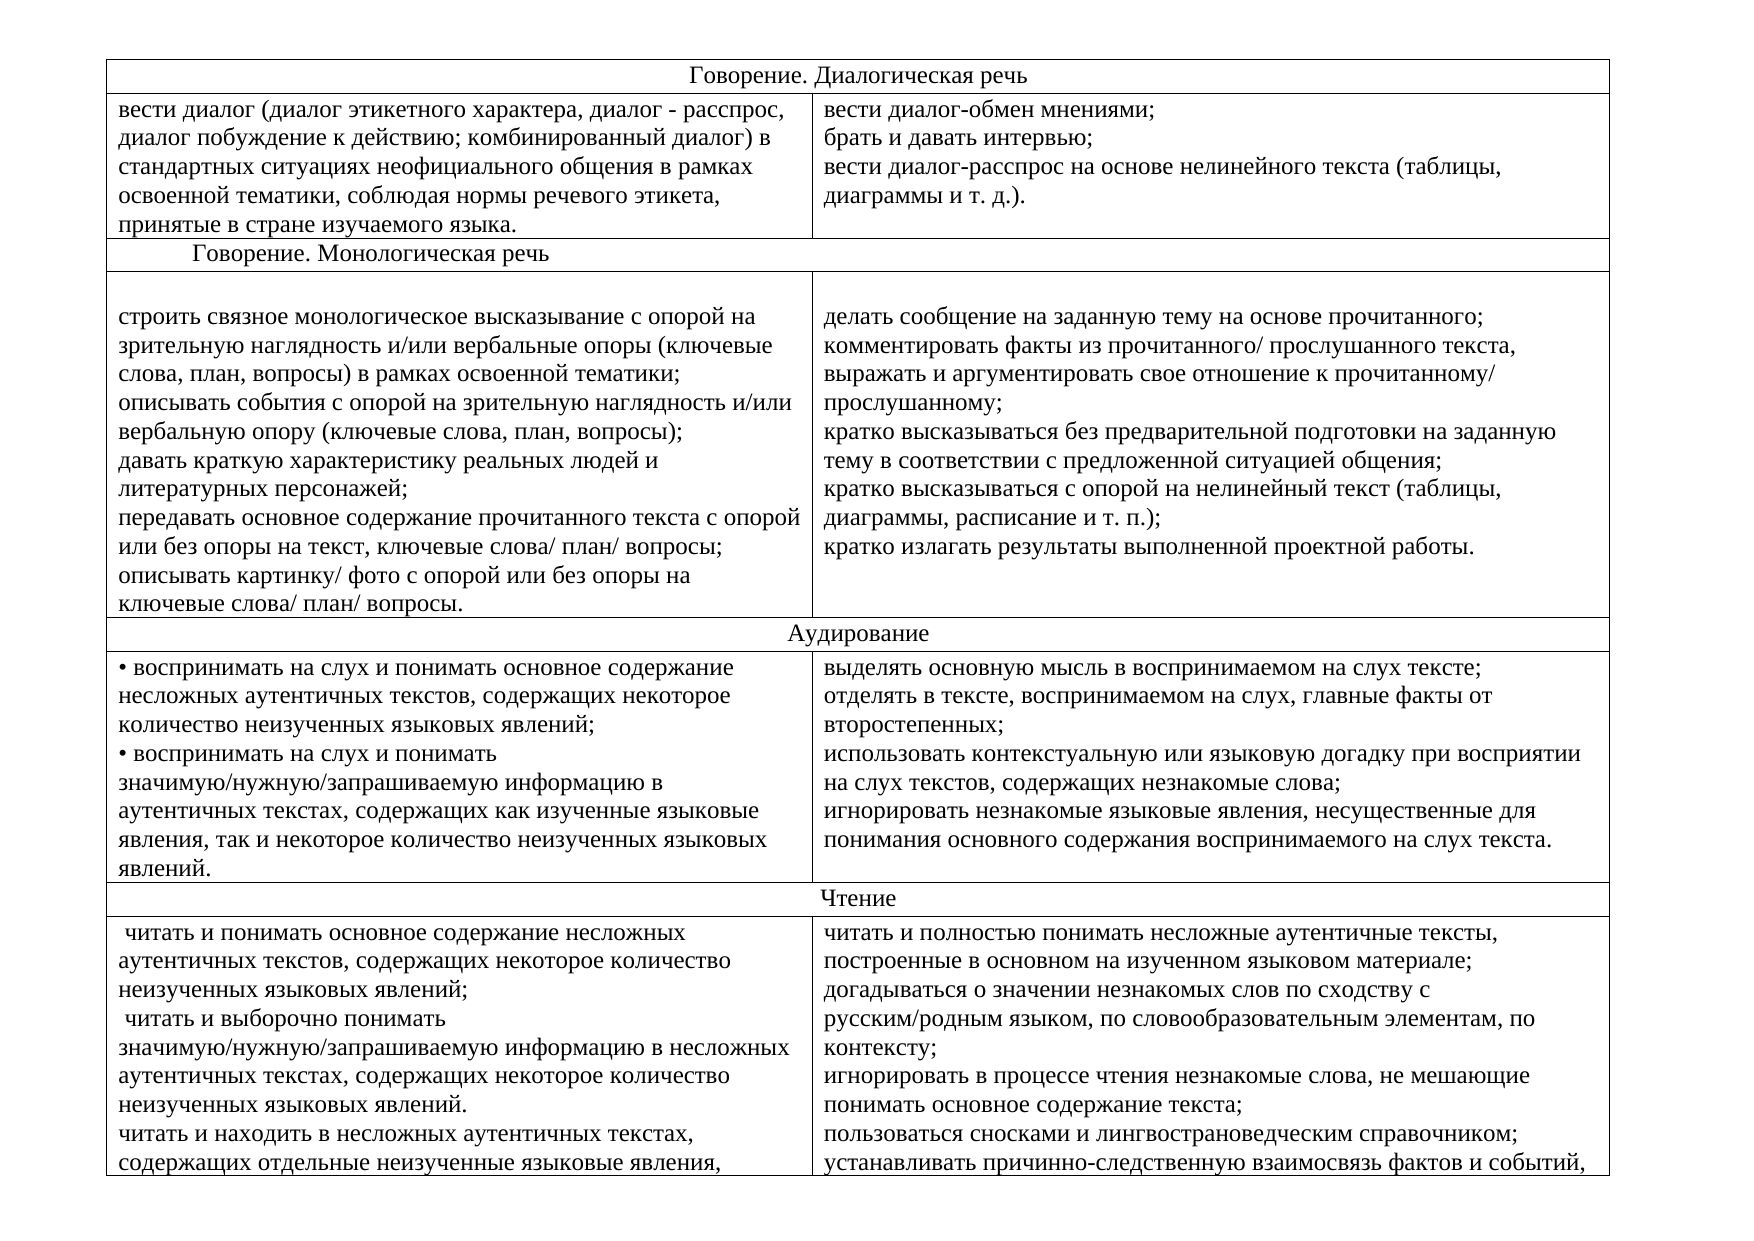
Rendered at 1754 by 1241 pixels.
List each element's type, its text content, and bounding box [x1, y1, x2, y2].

table_cell • воспринимать на слух и понимать основное содержание несложных аутентичных текстов, содержащих некоторое количество неизученных языковых явлений; • воспринимать на слух и понимать значимую/нужную/запрашиваемую информацию в аутентичных текстах, содержащих как изученные языковые явления, так и некоторое количество неизученных языковых явлений. [107, 652, 812, 882]
table_cell Аудирование [107, 618, 1609, 651]
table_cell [107, 917, 812, 1175]
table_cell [813, 917, 1609, 1175]
table_cell строить связное монологическое высказывание с опорой на зрительную наглядность и/или вербальные опоры (ключевые слова, план, вопросы) в рамках освоенной тематики; описывать события с опорой на зрительную наглядность и/или вербальную опору (ключевые слова, план, вопросы); давать краткую характеристику реальных людей и литературных персонажей; передавать основное содержание прочитанного текста с опорой или без опоры на текст, ключевые слова/ план/ вопросы; описывать картинку/ фото с опорой или без опоры на ключевые слова/ план/ вопросы. [107, 272, 812, 617]
table_cell Чтение [107, 883, 1609, 916]
table_cell вести диалог-обмен мнениями; брать и давать интервью; вести диалог-расспрос на основе нелинейного текста (таблицы, диаграммы и т. д.). [813, 94, 1609, 237]
table_cell делать сообщение на заданную тему на основе прочитанного; комментировать факты из прочитанного/ прослушанного текста, выражать и аргументировать свое отношение к прочитанному/ прослушанному; кратко высказываться без предварительной подготовки на заданную тему в соответствии с предложенной ситуацией общения; кратко высказываться с опорой на нелинейный текст (таблицы, диаграммы, расписание и т. п.); кратко излагать результаты выполненной проектной работы. [813, 272, 1609, 617]
table_cell вести диалог (диалог этикетного характера, диалог - расспрос, диалог побуждение к действию; комбинированный диалог) в стандартных ситуациях неофициального общения в рамках освоенной тематики, соблюдая нормы речевого этикета, принятые в стране изучаемого языка. [107, 94, 812, 237]
table_cell выделять основную мысль в воспринимаемом на слух тексте; отделять в тексте, воспринимаемом на слух, главные факты от второстепенных; использовать контекстуальную или языковую догадку при восприятии на слух текстов, содержащих незнакомые слова; игнорировать незнакомые языковые явления, несущественные для понимания основного содержания воспринимаемого на слух текста. [813, 652, 1609, 882]
table_cell Говорение. Монологическая речь [107, 239, 1609, 271]
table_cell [107, 60, 1609, 93]
